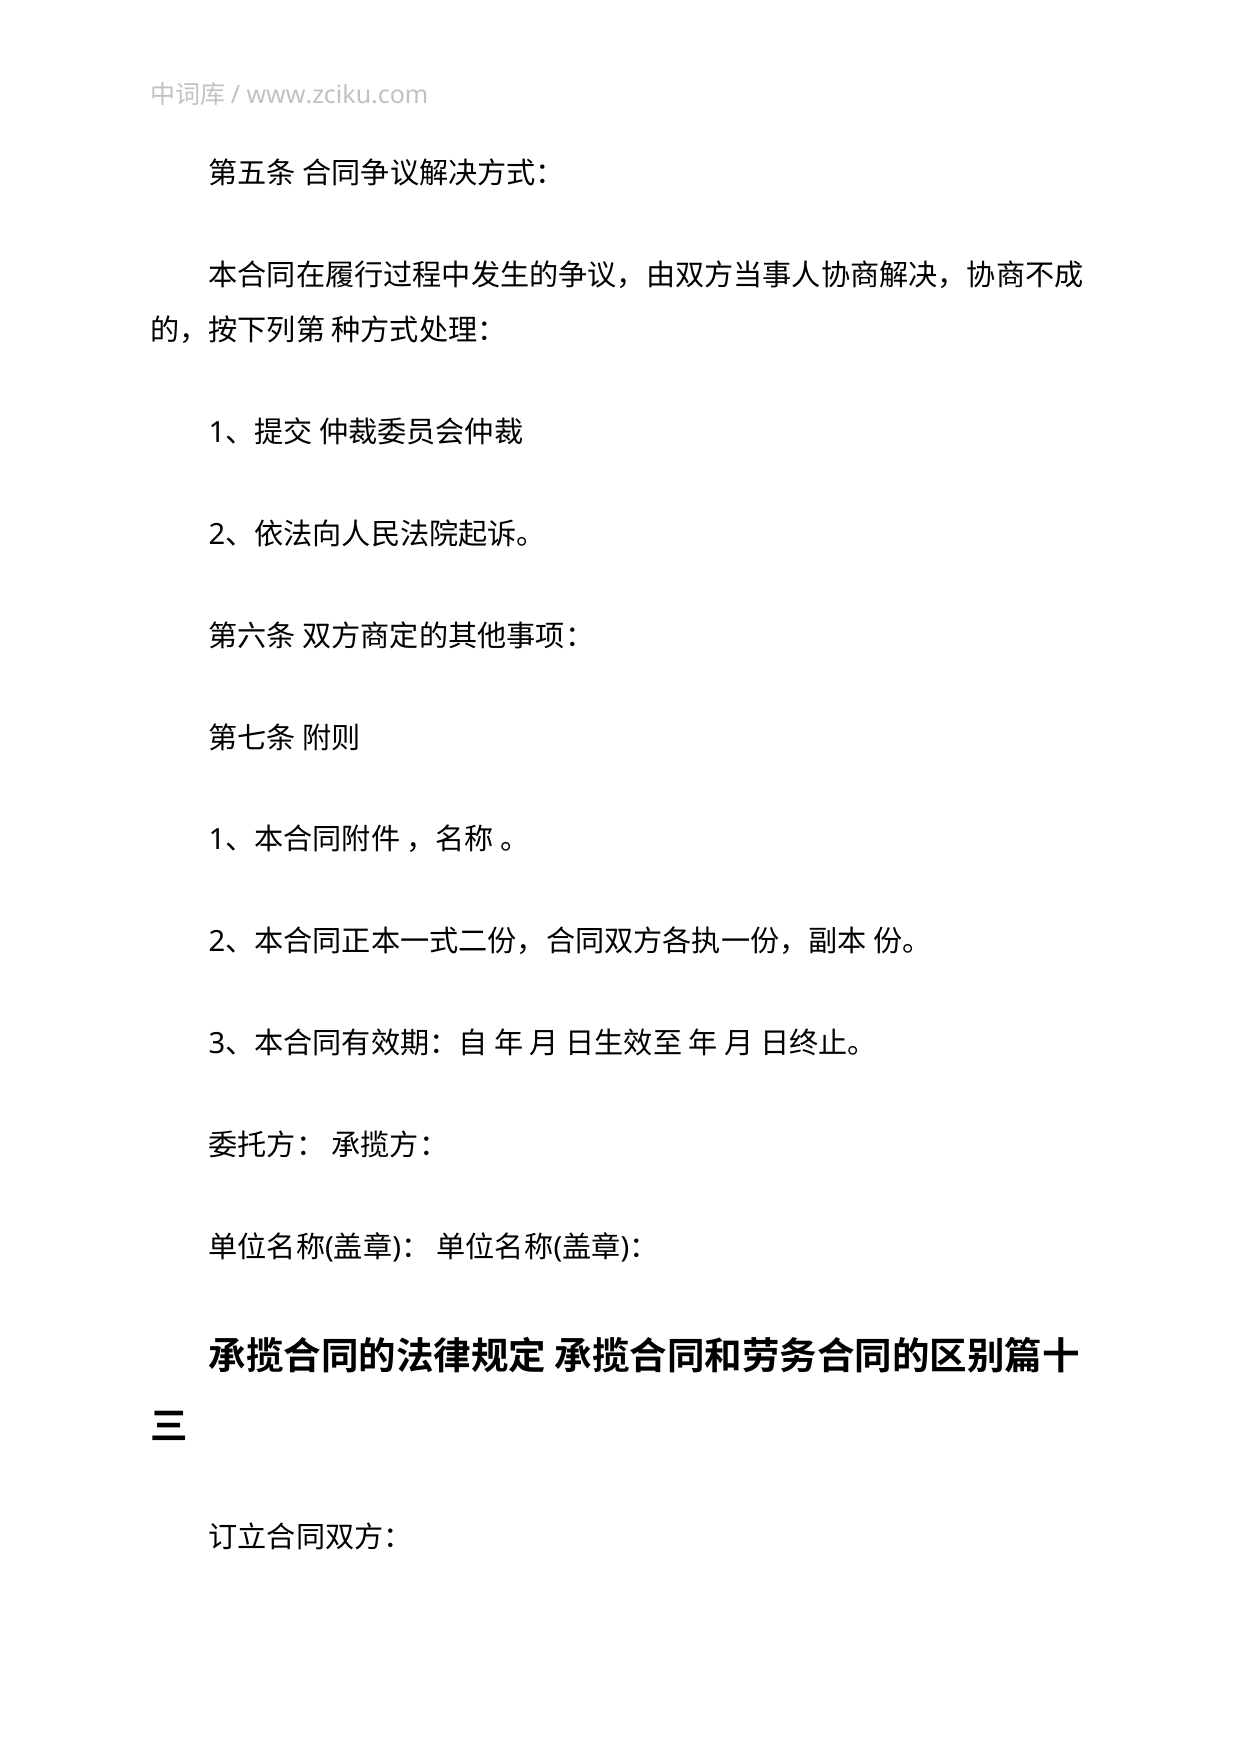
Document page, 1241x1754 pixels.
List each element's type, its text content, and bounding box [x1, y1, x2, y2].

text 本合同在履行过程中发生的争议，由双方当事人协商解决，协商不成的，按下列第 种方式处理： [150, 252, 1090, 349]
text 1、本合同附件 ，名称 。 [150, 816, 1090, 858]
text 委托方： 承揽方： [150, 1122, 1090, 1164]
text 第七条 附则 [150, 714, 1090, 756]
text 订立合同双方： [150, 1513, 1090, 1556]
text 3、本合同有效期：自 年 月 日生效至 年 月 日终止。 [150, 1020, 1090, 1062]
text 承揽合同的法律规定 承揽合同和劳务合同的区别篇十三 [150, 1326, 1090, 1450]
text 2、本合同正本一式二份，合同双方各执一份，副本 份。 [150, 918, 1090, 960]
text 1、提交 仲裁委员会仲裁 [150, 408, 1090, 451]
text 第五条 合同争议解决方式： [150, 150, 1090, 192]
text 单位名称(盖章)： 单位名称(盖章)： [150, 1224, 1090, 1266]
text 第六条 双方商定的其他事项： [150, 612, 1090, 655]
text 2、依法向人民法院起诉。 [150, 510, 1090, 553]
